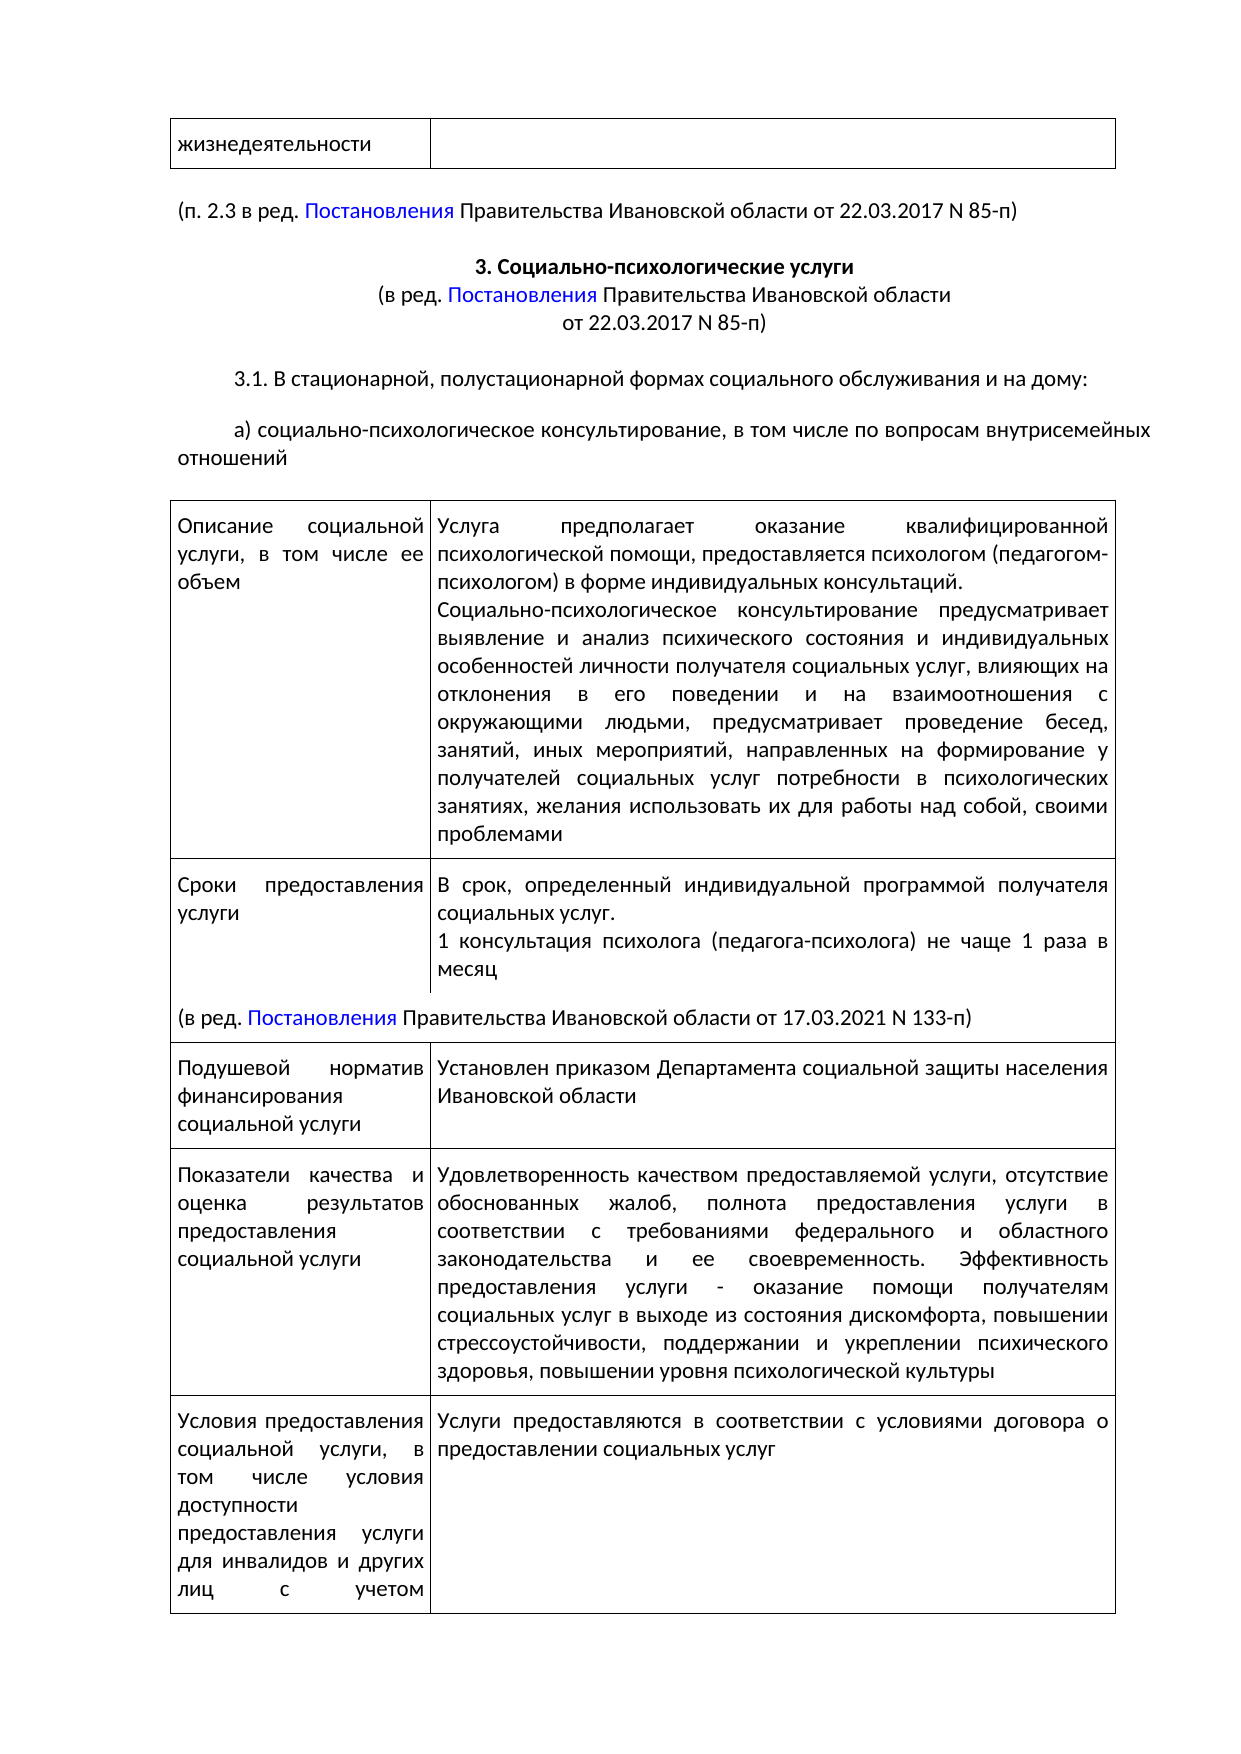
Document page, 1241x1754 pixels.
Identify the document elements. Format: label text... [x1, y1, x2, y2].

table_cell Сроки предоставления услуги [171, 859, 430, 992]
text а) социально-психологическое консультирование, в том числе по вопросам внутрисемейных отношений [177, 416, 1152, 472]
title 3. Социально-психологические услуги [177, 252, 1152, 281]
text от 22.03.2017 N 85-п) [177, 308, 1152, 337]
table_cell Установлен приказом Департамента социальной защиты населения Ивановской области [431, 1043, 1115, 1148]
table_cell В срок, определенный индивидуальной программой получателя социальных услуг. 1 консультация психолога (педагога-психолога) не чаще 1 раза в месяц [431, 859, 1115, 992]
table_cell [431, 1396, 1115, 1613]
text (п. 2.3 в ред. Постановления Правительства Ивановской области от 22.03.2017 N 85-п) [177, 196, 1152, 224]
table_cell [431, 119, 1115, 167]
table_cell Удовлетворенность качеством предоставляемой услуги, отсутствие обоснованных жалоб, полнота предоставления услуги в соответствии с требованиями федерального и областного законодательства и ее своевременность. Эффективность предоставления услуги - оказание помощи получателям социальных услуг в выходе из состояния дискомфорта, повышении стрессоустойчивости, поддержании и укреплении психического здоровья, повышении уровня психологической культуры [431, 1149, 1115, 1394]
text (в ред. Постановления Правительства Ивановской области [177, 281, 1152, 308]
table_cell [171, 1396, 430, 1613]
table_header Описание социальной услуги, в том числе ее объем [171, 501, 430, 858]
text 3.1. В стационарной, полустационарной формах социального обслуживания и на дому: [177, 364, 1152, 393]
table_cell Показатели качества и оценка результатов предоставления социальной услуги [171, 1149, 430, 1394]
table_cell (в ред. Постановления Правительства Ивановской области от 17.03.2021 N 133-п) [171, 993, 1115, 1042]
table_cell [171, 119, 430, 167]
table_header Услуга предполагает оказание квалифицированной психологической помощи, предоставляется психологом (педагогом-психологом) в форме индивидуальных консультаций. Социально-психологическое консультирование предусматривает выявление и анализ психического состояния и индивидуальных особенностей личности получателя социальных услуг, влияющих на отклонения в его поведении и на взаимоотношения с окружающими людьми, предусматривает проведение бесед, занятий, иных мероприятий, направленных на формирование у получателей социальных услуг потребности в психологических занятиях, желания использовать их для работы над собой, своими проблемами [431, 501, 1115, 858]
table_cell Подушевой норматив финансирования социальной услуги [171, 1043, 430, 1148]
